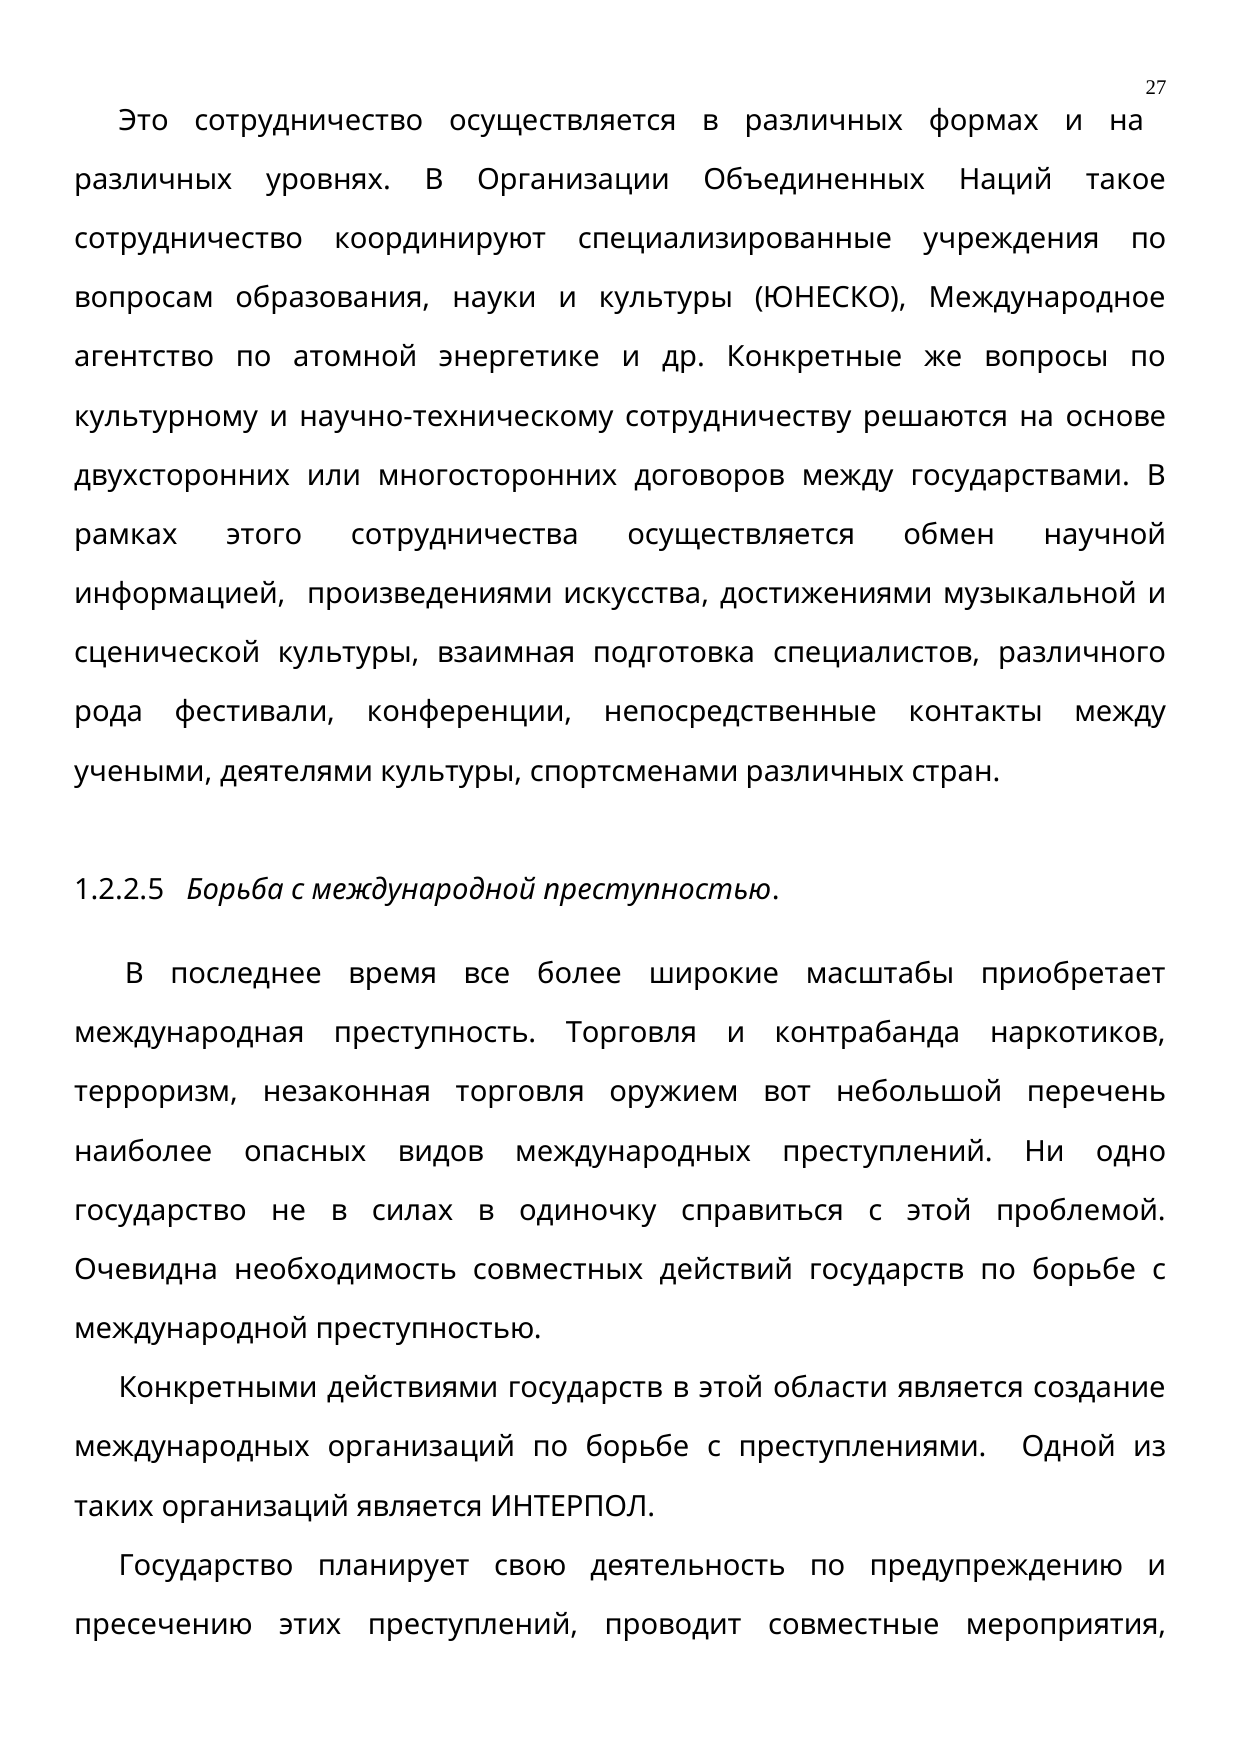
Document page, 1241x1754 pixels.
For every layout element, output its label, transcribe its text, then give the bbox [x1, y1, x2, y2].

list В последнее время все более широкие масштабы приобретает международная преступность. Торговля и контрабанда наркотиков, терроризм, незаконная торговля оружием вот небольшой перечень наиболее опасных видов международных преступлений. Ни одно государство не в силах в одиночку справиться с этой проблемой. Очевидна необходимость совместных действий государств по борьбе с международной преступностью. [74, 952, 1167, 1347]
list Борьба с международной преступностью. [74, 868, 1167, 908]
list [74, 1544, 1167, 1643]
list Это сотрудничество осуществляется в различных формах и на различных уровнях. В Организации Объединенных Наций такое сотрудничество координируют специализированные учреждения по вопросам образования, науки и культуры (ЮНЕСКО), Международное агентство по атомной энергетике и др. Конкретные же вопросы по культурному и научно-техническому сотрудничеству решаются на основе двухсторонних или многосторонних договоров между государствами. В рамках этого сотрудничества осуществляется обмен научной информацией, произведениями искусства, достижениями музыкальной и сценической культуры, взаимная подготовка специалистов, различного рода фестивали, конференции, непосредственные контакты между учеными, деятелями культуры, спортсменами различных стран. [74, 99, 1167, 789]
list Конкретными действиями государств в этой области является создание международных организаций по борьбе с преступлениями. Одной из таких организаций является ИНТЕРПОЛ. [74, 1367, 1167, 1524]
